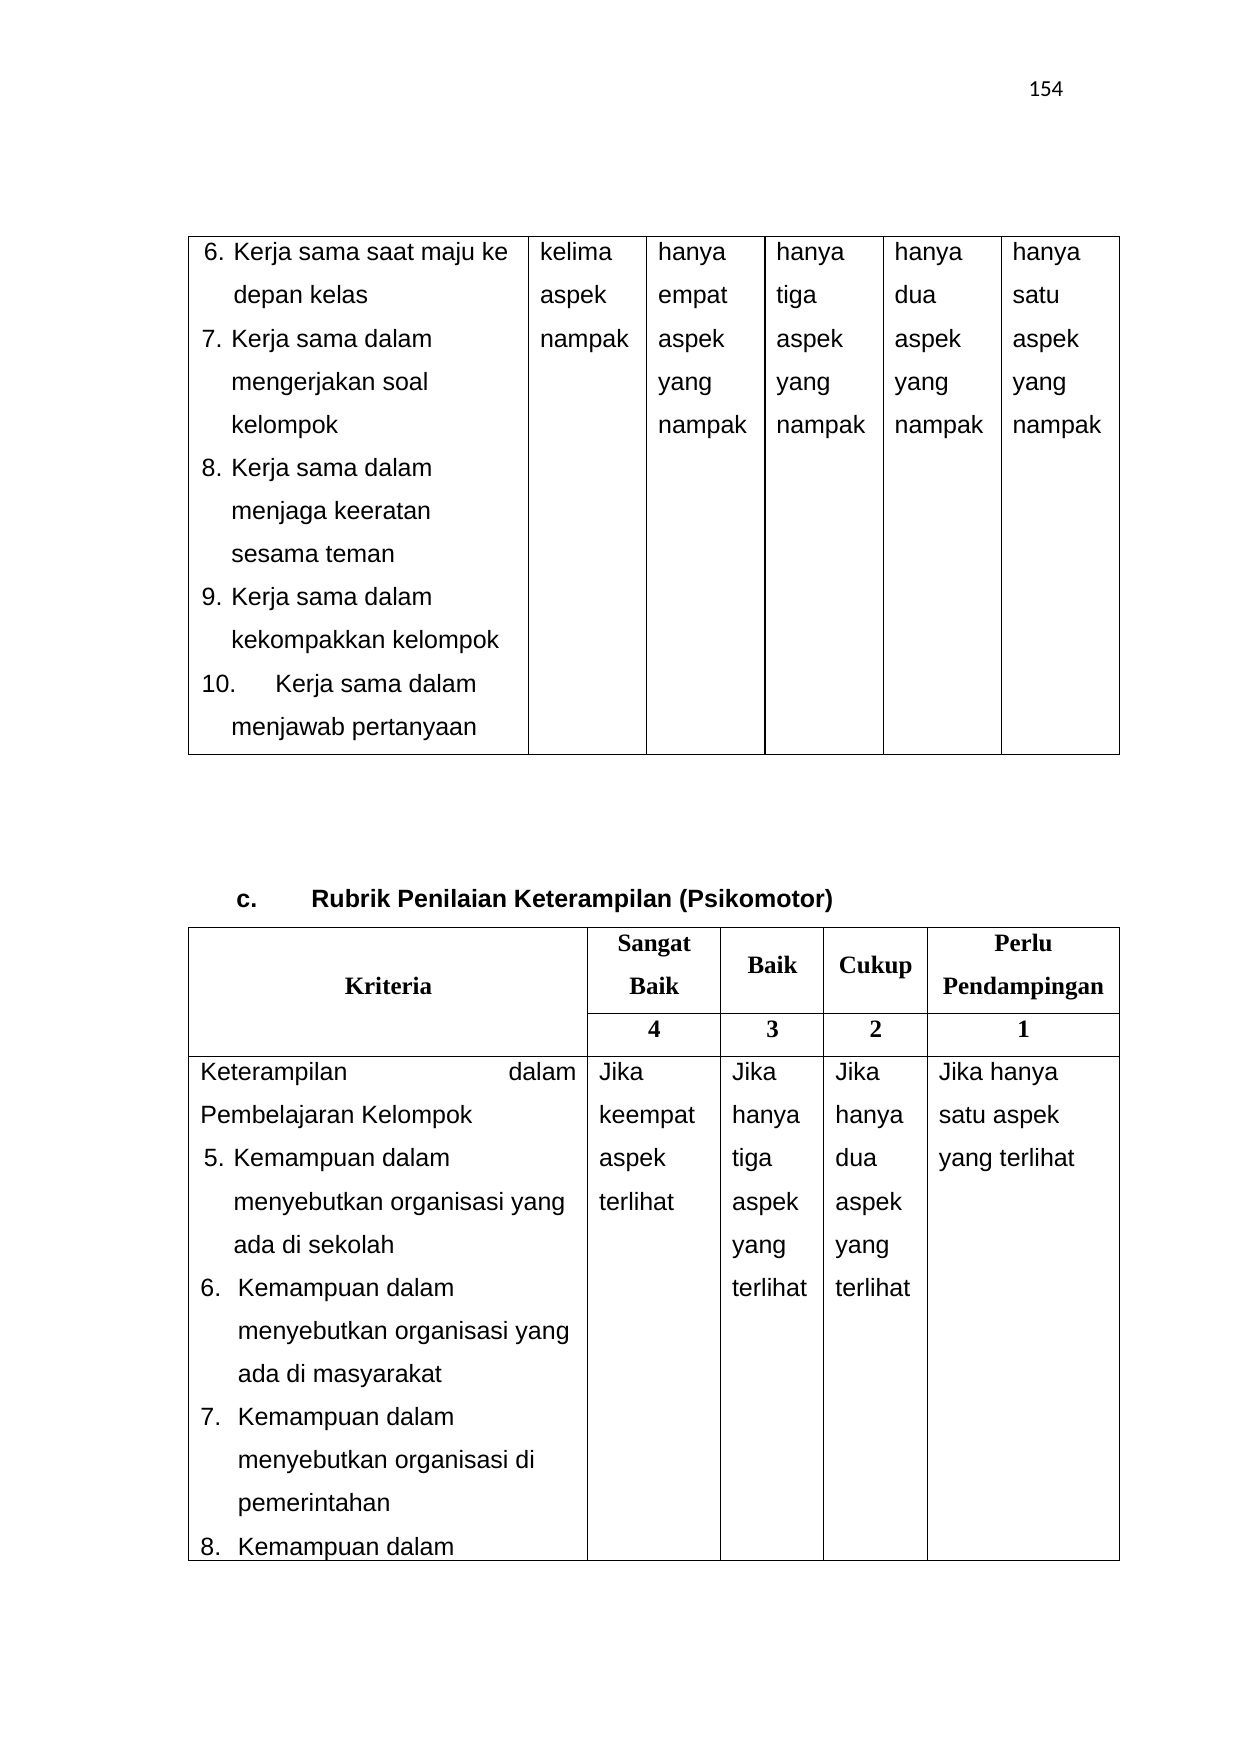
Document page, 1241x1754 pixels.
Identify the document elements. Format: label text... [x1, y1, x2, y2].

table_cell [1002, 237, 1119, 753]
list Rubrik Penilaian Keterampilan (Psikomotor) [236, 884, 1063, 913]
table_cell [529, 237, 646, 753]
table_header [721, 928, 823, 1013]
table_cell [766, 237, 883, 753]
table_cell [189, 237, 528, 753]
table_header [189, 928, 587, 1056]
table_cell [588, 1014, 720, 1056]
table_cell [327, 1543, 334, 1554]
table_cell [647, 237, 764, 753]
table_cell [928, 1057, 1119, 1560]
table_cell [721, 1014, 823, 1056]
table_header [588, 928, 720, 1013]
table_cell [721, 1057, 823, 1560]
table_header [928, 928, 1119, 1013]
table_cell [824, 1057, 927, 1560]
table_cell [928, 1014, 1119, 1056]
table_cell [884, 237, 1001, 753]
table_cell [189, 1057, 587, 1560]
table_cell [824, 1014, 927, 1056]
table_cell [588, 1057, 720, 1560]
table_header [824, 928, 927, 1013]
